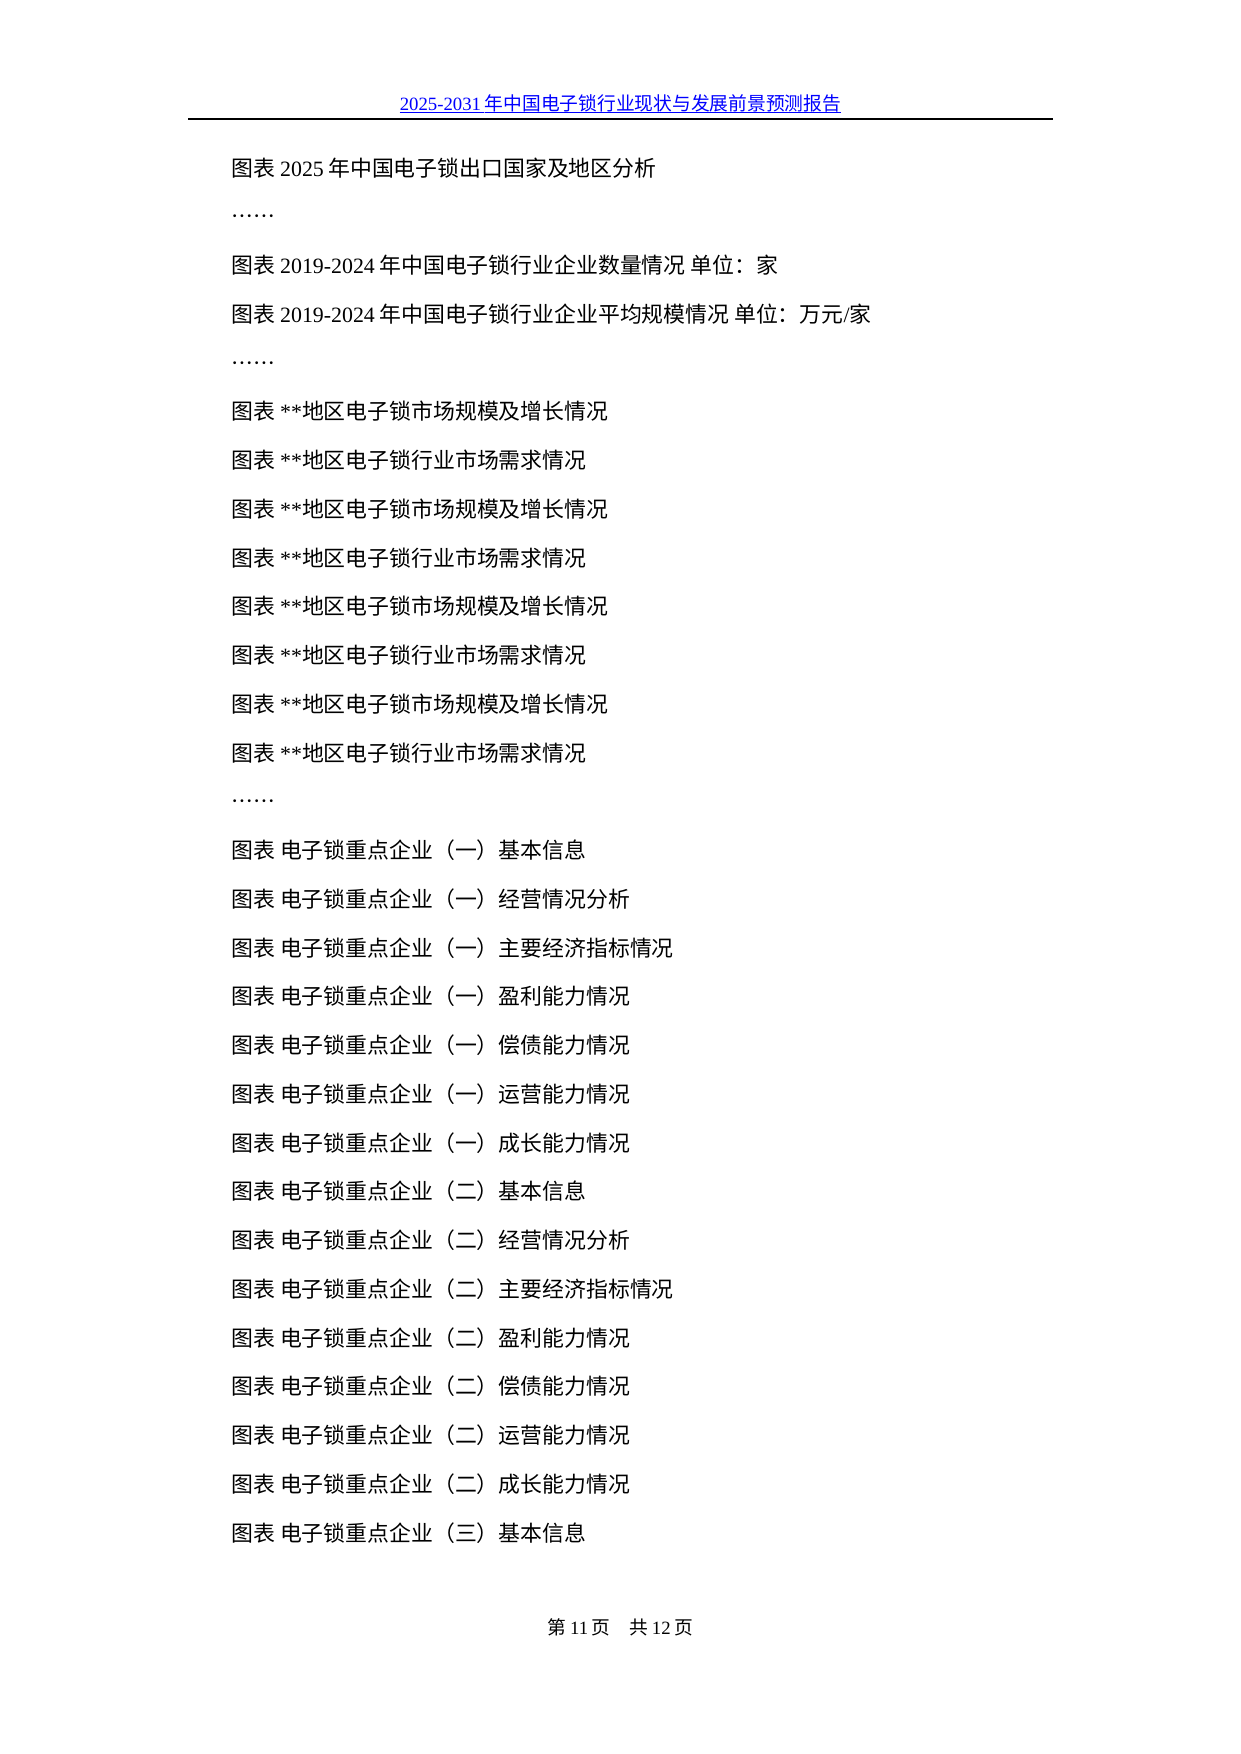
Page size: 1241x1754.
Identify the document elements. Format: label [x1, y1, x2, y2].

text [187, 150, 1053, 1548]
